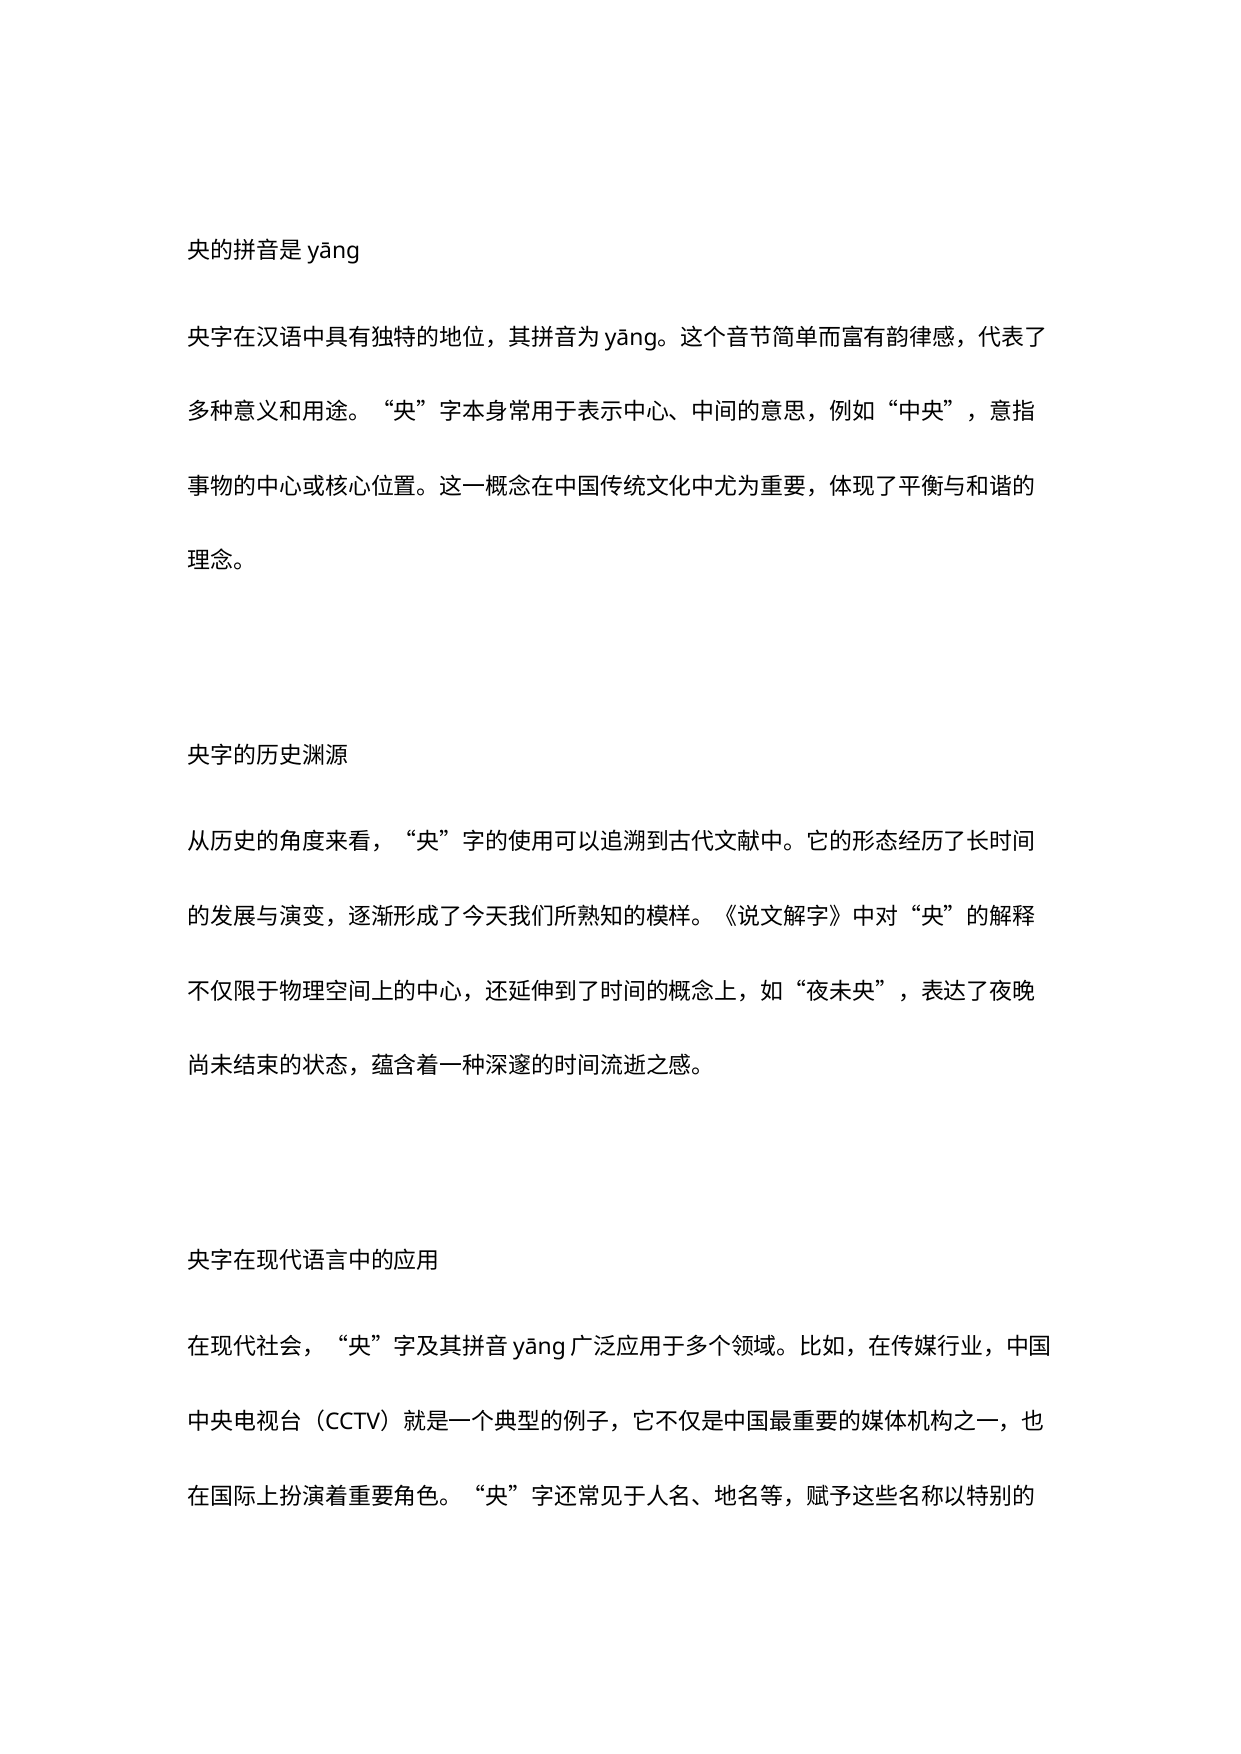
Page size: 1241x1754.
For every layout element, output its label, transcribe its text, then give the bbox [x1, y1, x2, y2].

text 从历史的角度来看，“央”字的使用可以追溯到古代文献中。它的形态经历了长时间的发展与演变，逐渐形成了今天我们所熟知的模样。《说文解字》中对“央”的解释不仅限于物理空间上的中心，还延伸到了时间的概念上，如“夜未央”，表达了夜晚尚未结束的状态，蕴含着一种深邃的时间流逝之感。 [187, 807, 1053, 1096]
text 央字的历史渊源 [187, 721, 1053, 786]
text 央的拼音是 yāng [187, 216, 1053, 281]
text 央字在汉语中具有独特的地位，其拼音为yāng。这个音节简单而富有韵律感，代表了多种意义和用途。“央”字本身常用于表示中心、中间的意思，例如“中央”，意指事物的中心或核心位置。这一概念在中国传统文化中尤为重要，体现了平衡与和谐的理念。 [187, 302, 1053, 592]
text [187, 1312, 1053, 1527]
text 央字在现代语言中的应用 [187, 1226, 1053, 1291]
